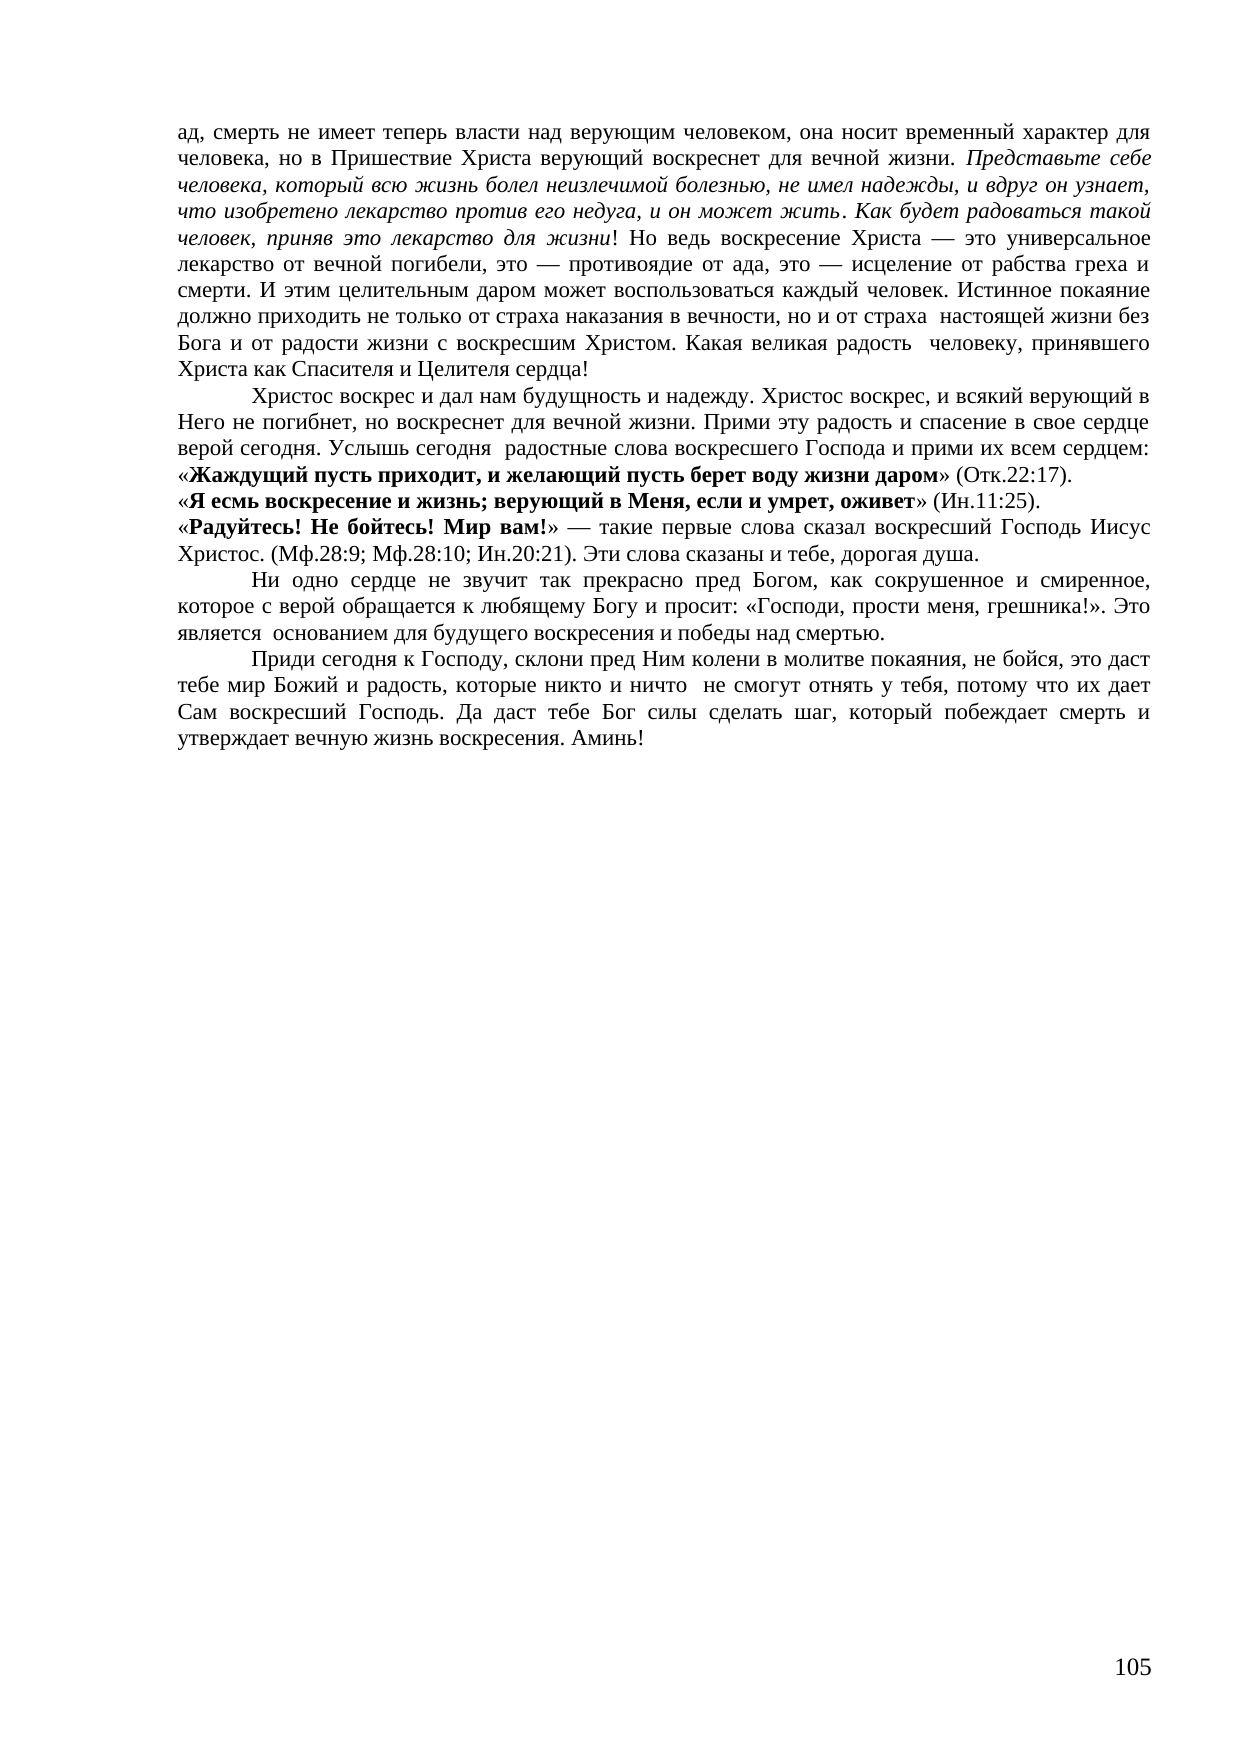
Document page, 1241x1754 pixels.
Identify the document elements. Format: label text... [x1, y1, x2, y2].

text «Я есмь воскресение и жизнь; верующий в Меня, если и умрет, оживет» (Ин.11:25). [177, 487, 1152, 513]
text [177, 118, 1152, 382]
text «Радуйтесь! Не бойтесь! Мир вам!» — такие первые слова сказал воскресший Господь Иисус Христос. (Мф.28:9; Мф.28:10; Ин.20:21). Эти слова сказаны и тебе, дорогая душа. [177, 513, 1152, 566]
text Христос воскрес и дал нам будущность и надежду. Христос воскрес, и всякий верующий в Него не погибнет, но воскреснет для вечной жизни. Прими эту радость и спасение в свое сердце верой сегодня. Услышь сегодня радостные слова воскресшего Господа и прими их всем сердцем: «Жаждущий пусть приходит, и желающий пусть берет воду жизни даром» (Отк.22:17). [177, 382, 1152, 487]
text Приди сегодня к Господу, склони пред Ним колени в молитве покаяния, не бойся, это даст тебе мир Божий и радость, которые никто и ничто не смогут отнять у тебя, потому что их дает Сам воскресший Господь. Да даст тебе Бог силы сделать шаг, который побеждает смерть и утверждает вечную жизнь воскресения. Аминь! [177, 645, 1152, 751]
text Ни одно сердце не звучит так прекрасно пред Богом, как сокрушенное и смиренное, которое с верой обращается к любящему Богу и просит: «Господи, прости меня, грешника!». Это является основанием для будущего воскресения и победы над смертью. [177, 566, 1152, 645]
